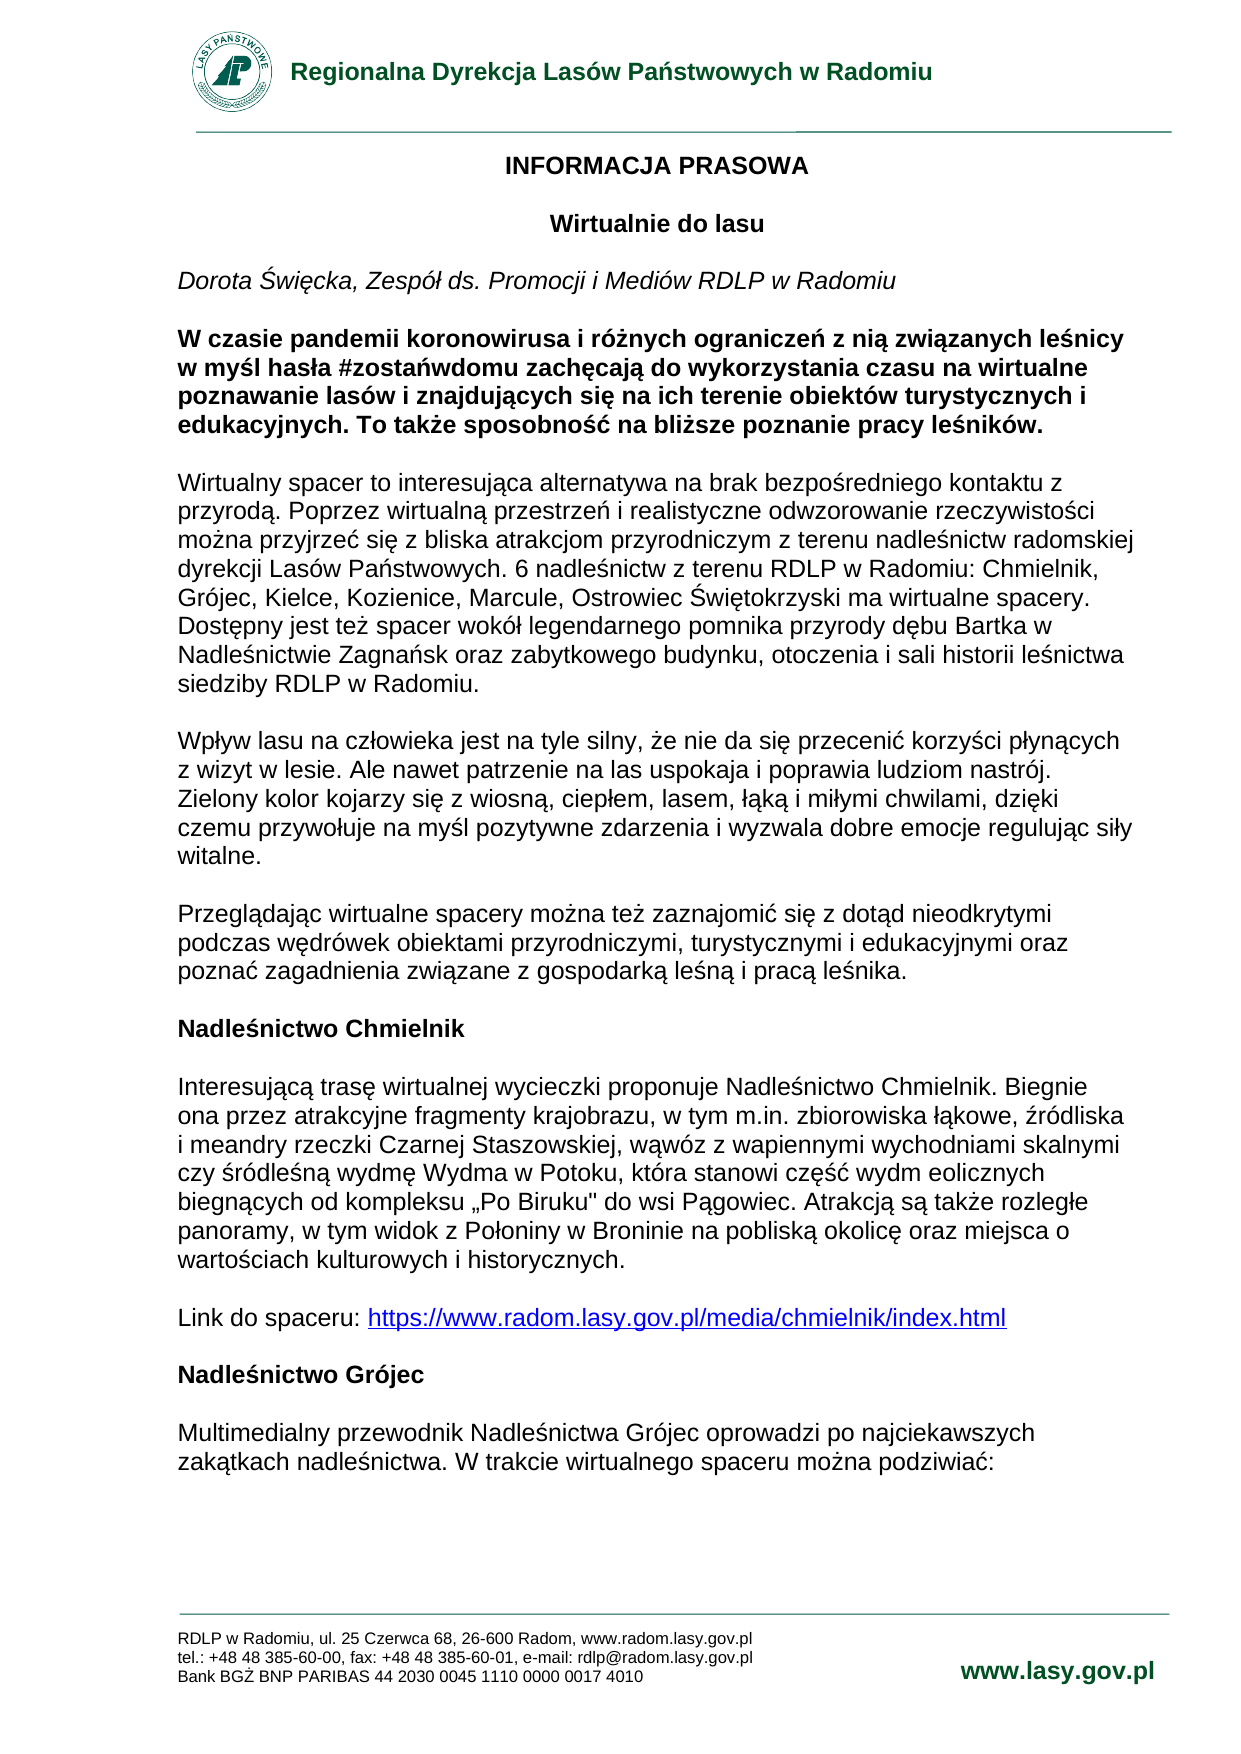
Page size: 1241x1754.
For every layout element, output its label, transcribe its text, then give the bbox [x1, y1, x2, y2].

picture [189, 29, 275, 114]
text Nadleśnictwo Grójec [177, 1360, 1137, 1389]
text Interesującą trasę wirtualnej wycieczki proponuje Nadleśnictwo Chmielnik. Biegnie ona przez atrakcyjne fragmenty krajobrazu, w tym m.in. zbiorowiska łąkowe, źródliska i meandry rzeczki Czarnej Staszowskiej, wąwóz z wapiennymi wychodniami skalnymi czy śródleśną wydmę Wydma w Potoku, która stanowi część wydm eolicznych biegnących od kompleksu „Po Biruku" do wsi Pągowiec. Atrakcją są także rozległe panoramy, w tym widok z Połoniny w Broninie na pobliską okolicę oraz miejsca o wartościach kulturowych i historycznych. [177, 1072, 1137, 1273]
text Wirtualnie do lasu [177, 209, 1137, 237]
text Nadleśnictwo Chmielnik [177, 1014, 1137, 1043]
text W czasie pandemii koronowirusa i różnych ograniczeń z nią związanych leśnicy w myśl hasła #zostańwdomu zachęcają do wykorzystania czasu na wirtualne poznawanie lasów i znajdujących się na ich terenie obiektów turystycznych i edukacyjnych. To także sposobność na bliższe poznanie pracy leśników. [177, 324, 1137, 439]
text Dorota Święcka, Zespół ds. Promocji i Mediów RDLP w Radomiu [177, 266, 1137, 295]
text Wirtualny spacer to interesująca alternatywa na brak bezpośredniego kontaktu z przyrodą. Poprzez wirtualną przestrzeń i realistyczne odwzorowanie rzeczywistości można przyjrzeć się z bliska atrakcjom przyrodniczym z terenu nadleśnictw radomskiej dyrekcji Lasów Państwowych. 6 nadleśnictw z terenu RDLP w Radomiu: Chmielnik, Grójec, Kielce, Kozienice, Marcule, Ostrowiec Świętokrzyski ma wirtualne spacery. Dostępny jest też spacer wokół legendarnego pomnika przyrody dębu Bartka w Nadleśnictwie Zagnańsk oraz zabytkowego budynku, otoczenia i sali historii leśnictwa siedziby RDLP w Radomiu. [177, 467, 1137, 697]
text Wpływ lasu na człowieka jest na tyle silny, że nie da się przecenić korzyści płynących z wizyt w lesie. Ale nawet patrzenie na las uspokaja i poprawia ludziom nastrój. Zielony kolor kojarzy się z wiosną, ciepłem, lasem, łąką i miłymi chwilami, dzięki czemu przywołuje na myśl pozytywne zdarzenia i wyzwala dobre emocje regulując siły witalne. [177, 726, 1137, 870]
text INFORMACJA PRASOWA [177, 151, 1137, 179]
text Multimedialny przewodnik Nadleśnictwa Grójec oprowadzi po najciekawszych zakątkach nadleśnictwa. W trakcie wirtualnego spaceru można podziwiać: [177, 1418, 1137, 1476]
text Przeglądając wirtualne spacery można też zaznajomić się z dotąd nieodkrytymi podczas wędrówek obiektami przyrodniczymi, turystycznymi i edukacyjnymi oraz poznać zagadnienia związane z gospodarką leśną i pracą leśnika. [177, 899, 1137, 985]
text Link do spaceru: https://www.radom.lasy.gov.pl/media/chmielnik/index.html [177, 1302, 1137, 1331]
